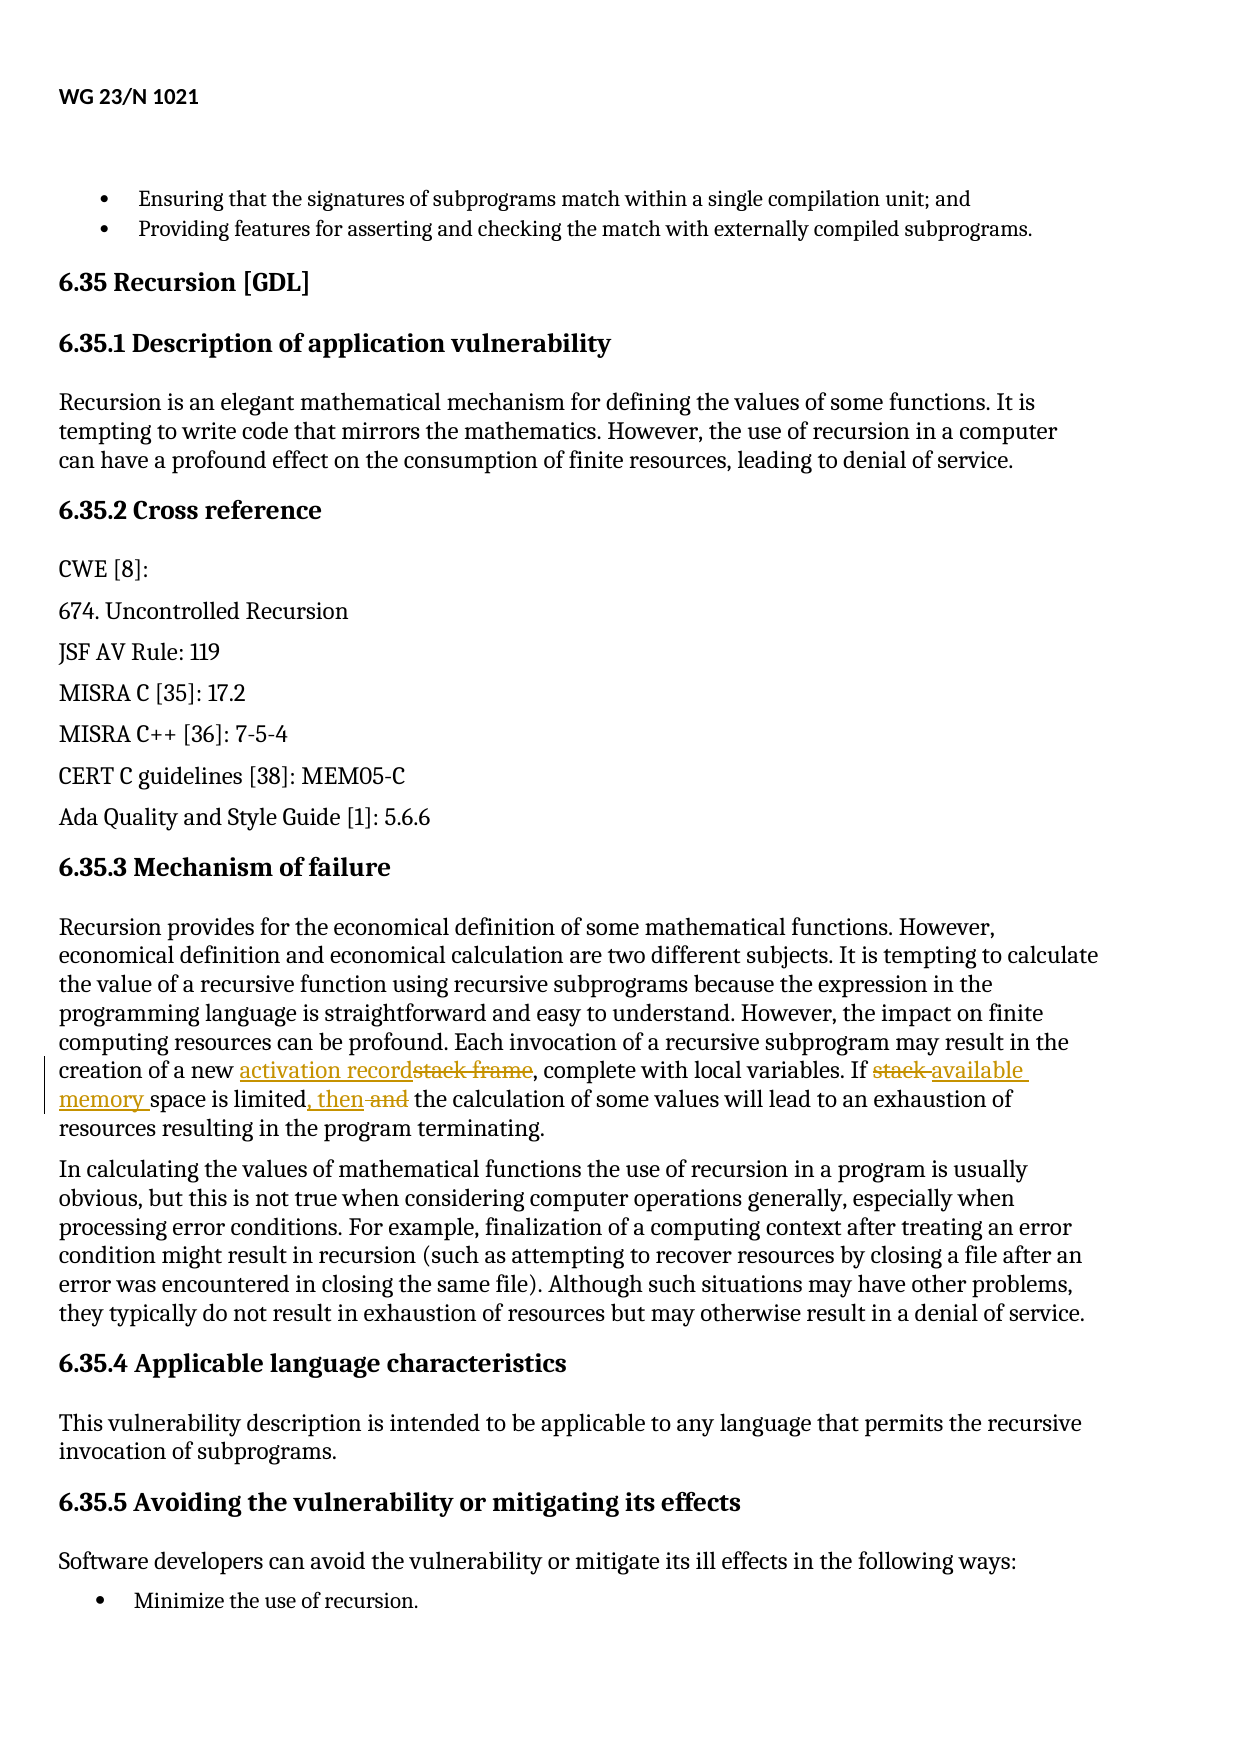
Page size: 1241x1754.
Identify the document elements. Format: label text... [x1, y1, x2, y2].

list Providing features for asserting and checking the match with externally compiled subprograms. [101, 216, 1099, 243]
subtitle 6.35.5 Avoiding the vulnerability or mitigating its effects [58, 1487, 1099, 1518]
text This vulnerability description is intended to be applicable to any language that permits the recursive invocation of subprograms. [58, 1408, 1099, 1466]
subtitle 6.35.2 Cross reference [58, 495, 1099, 526]
text In calculating the values of mathematical functions the use of recursion in a program is usually obvious, but this is not true when considering computer operations generally, especially when processing error conditions. For example, finalization of a computing context after treating an error condition might result in recursion (such as attempting to recover resources by closing a file after an error was encountered in closing the same file). Although such situations may have other problems, they typically do not result in exhaustion of resources but may otherwise result in a denial of service. [58, 1155, 1099, 1327]
text CWE [8]: [58, 555, 1099, 584]
text MISRA C++ [36]: 7-5-4 [58, 720, 1099, 749]
text JSF AV Rule: 119 [58, 638, 1099, 667]
text Ada Quality and Style Guide [1]: 5.6.6 [58, 803, 1099, 832]
text CERT C guidelines [38]: MEM05-C [58, 762, 1099, 790]
text MISRA C [35]: 17.2 [58, 679, 1099, 708]
list Minimize the use of recursion. [96, 1588, 1099, 1614]
subtitle 6.35.3 Mechanism of failure [58, 852, 1099, 883]
subtitle 6.35.1 Description of application vulnerability [58, 328, 1099, 359]
subtitle 6.35.4 Applicable language characteristics [58, 1348, 1099, 1379]
text Recursion is an elegant mathematical mechanism for defining the values of some functions. It is tempting to write code that mirrors the mathematics. However, the use of recursion in a computer can have a profound effect on the consumption of finite resources, leading to denial of service. [58, 388, 1099, 474]
list Ensuring that the signatures of subprograms match within a single compilation unit; and [101, 186, 1099, 212]
text Recursion provides for the economical definition of some mathematical functions. However, economical definition and economical calculation are two different subjects. It is tempting to calculate the value of a recursive function using recursive subprograms because the expression in the programming language is straightforward and easy to understand. However, the impact on finite computing resources can be profound. Each invocation of a recursive subprogram may result in the creation of a new , complete with local variables. If space is limited the calculation of some values will lead to an exhaustion of resources resulting in the program terminating. [58, 912, 1099, 1142]
text Software developers can avoid the vulnerability or mitigate its ill effects in the following ways: [58, 1547, 1099, 1576]
text 674. Uncontrolled Recursion [58, 597, 1099, 625]
subtitle 6.35 Recursion [GDL] [58, 267, 1099, 298]
